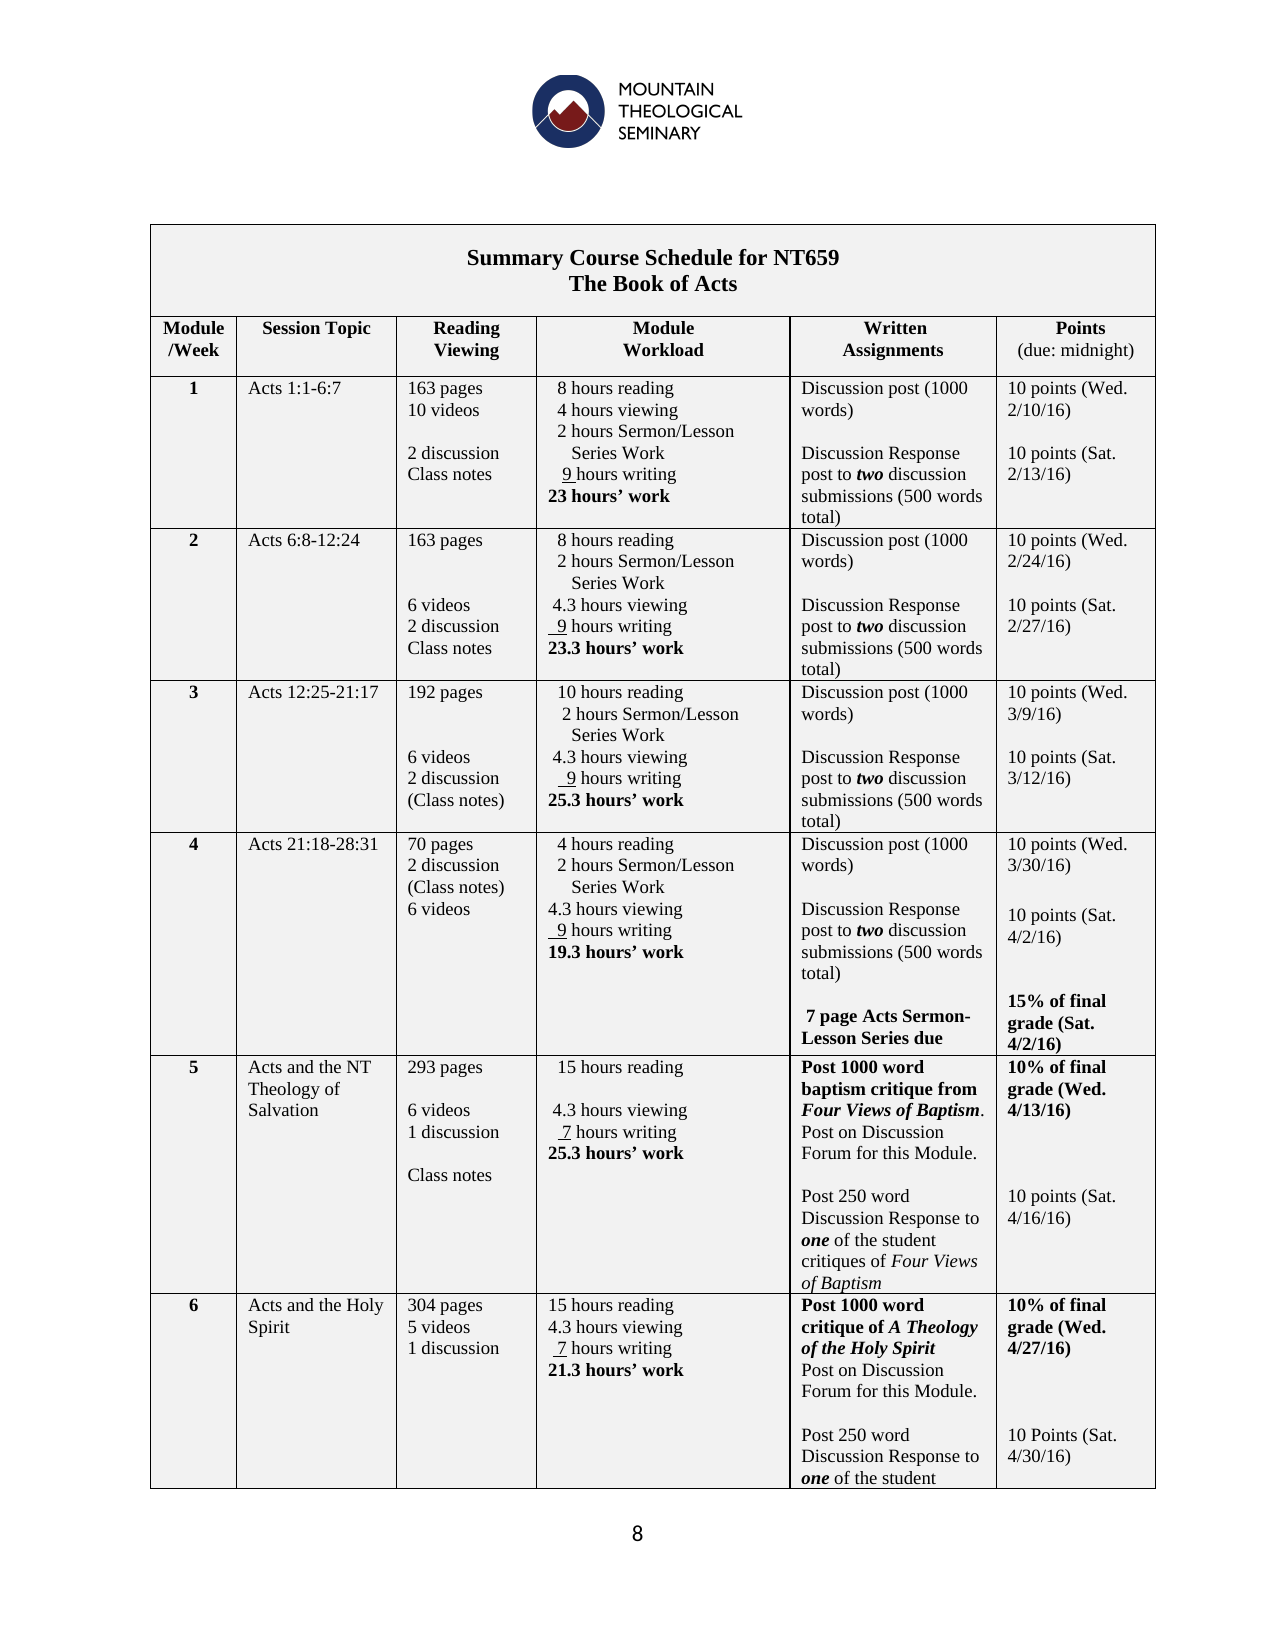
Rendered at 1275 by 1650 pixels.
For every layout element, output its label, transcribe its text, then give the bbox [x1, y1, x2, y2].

table_cell 10% of final grade (Wed. 4/27/16) 10 Points (Sat. 4/30/16) [997, 1294, 1155, 1488]
table_cell Acts and the Holy Spirit [237, 1294, 396, 1488]
table_cell 15 hours reading 4.3 hours viewing 7 hours writing 25.3 hours’ work [537, 1056, 789, 1293]
table_cell Discussion post (1000 words) Discussion Response post to two discussion submissions (500 words total) 7 page Acts Sermon-Lesson Series due [791, 833, 996, 1055]
table_header Summary Course Schedule for NT659 The Book of Acts [151, 225, 1155, 316]
table_cell Points (due: midnight) [997, 317, 1155, 376]
table_cell 70 pages 2 discussion (Class notes) 6 videos [397, 833, 536, 1055]
table_cell 10% of final grade (Wed. 4/13/16) 10 points (Sat. 4/16/16) [997, 1056, 1155, 1293]
table_cell Post 1000 word baptism critique from Four Views of Baptism. Post on Discussion Forum for this Module. Post 250 word Discussion Response to one of the student critiques of Four Views of Baptism [791, 1056, 996, 1293]
table_cell 192 pages 6 videos 2 discussion (Class notes) [397, 681, 536, 832]
table_cell 4 hours reading 2 hours Sermon/Lesson Series Work 4.3 hours viewing 9 hours writing 19.3 hours’ work [537, 833, 789, 1055]
table_cell 3 [151, 681, 236, 832]
table_cell 10 points (Wed. 2/10/16) 10 points (Sat. 2/13/16) [997, 377, 1155, 528]
table_cell 163 pages 10 videos 2 discussion Class notes [397, 377, 536, 528]
table_cell 10 points (Wed. 3/9/16) 10 points (Sat. 3/12/16) [997, 681, 1155, 832]
table_cell Module Workload [537, 317, 789, 376]
table_cell 10 points (Wed. 2/24/16) 10 points (Sat. 2/27/16) [997, 529, 1155, 680]
table_cell 8 hours reading 4 hours viewing 2 hours Sermon/Lesson Series Work 9 hours writing 23 hours’ work [537, 377, 789, 528]
table_cell 163 pages 6 videos 2 discussion Class notes [397, 529, 536, 680]
table_cell 4 [151, 833, 236, 1055]
picture [532, 75, 743, 148]
table_cell Discussion post (1000 words) Discussion Response post to two discussion submissions (500 words total) [791, 681, 996, 832]
table_cell 10 points (Wed. 3/30/16) 10 points (Sat. 4/2/16) 15% of final grade (Sat. 4/2/16) [997, 833, 1155, 1055]
table_cell Discussion post (1000 words) Discussion Response post to two discussion submissions (500 words total) [791, 529, 996, 680]
table_cell 1 [151, 377, 236, 528]
table_cell Acts and the NT Theology of Salvation [237, 1056, 396, 1293]
table_cell 5 [151, 1056, 236, 1293]
table_cell Acts 21:18-28:31 [237, 833, 396, 1055]
table_cell 2 [151, 529, 236, 680]
table_cell Acts 6:8-12:24 [237, 529, 396, 680]
table_cell 6 [151, 1294, 236, 1488]
table_cell Reading Viewing [397, 317, 536, 376]
table_cell Acts 1:1-6:7 [237, 377, 396, 528]
table_cell Discussion post (1000 words) Discussion Response post to two discussion submissions (500 words total) [791, 377, 996, 528]
table_cell 293 pages 6 videos 1 discussion Class notes [397, 1056, 536, 1293]
table_cell 304 pages 5 videos 1 discussion [397, 1294, 536, 1488]
table_cell 15 hours reading 4.3 hours viewing 7 hours writing 21.3 hours’ work [537, 1294, 789, 1488]
table_cell Session Topic [237, 317, 396, 376]
table_cell 10 hours reading 2 hours Sermon/Lesson Series Work 4.3 hours viewing 9 hours writing 25.3 hours’ work [537, 681, 789, 832]
table_cell Acts 12:25-21:17 [237, 681, 396, 832]
table_cell Module/Week [151, 317, 236, 376]
table_cell Written Assignments [791, 317, 996, 376]
table_cell 8 hours reading 2 hours Sermon/Lesson Series Work 4.3 hours viewing 9 hours writing 23.3 hours’ work [537, 529, 789, 680]
